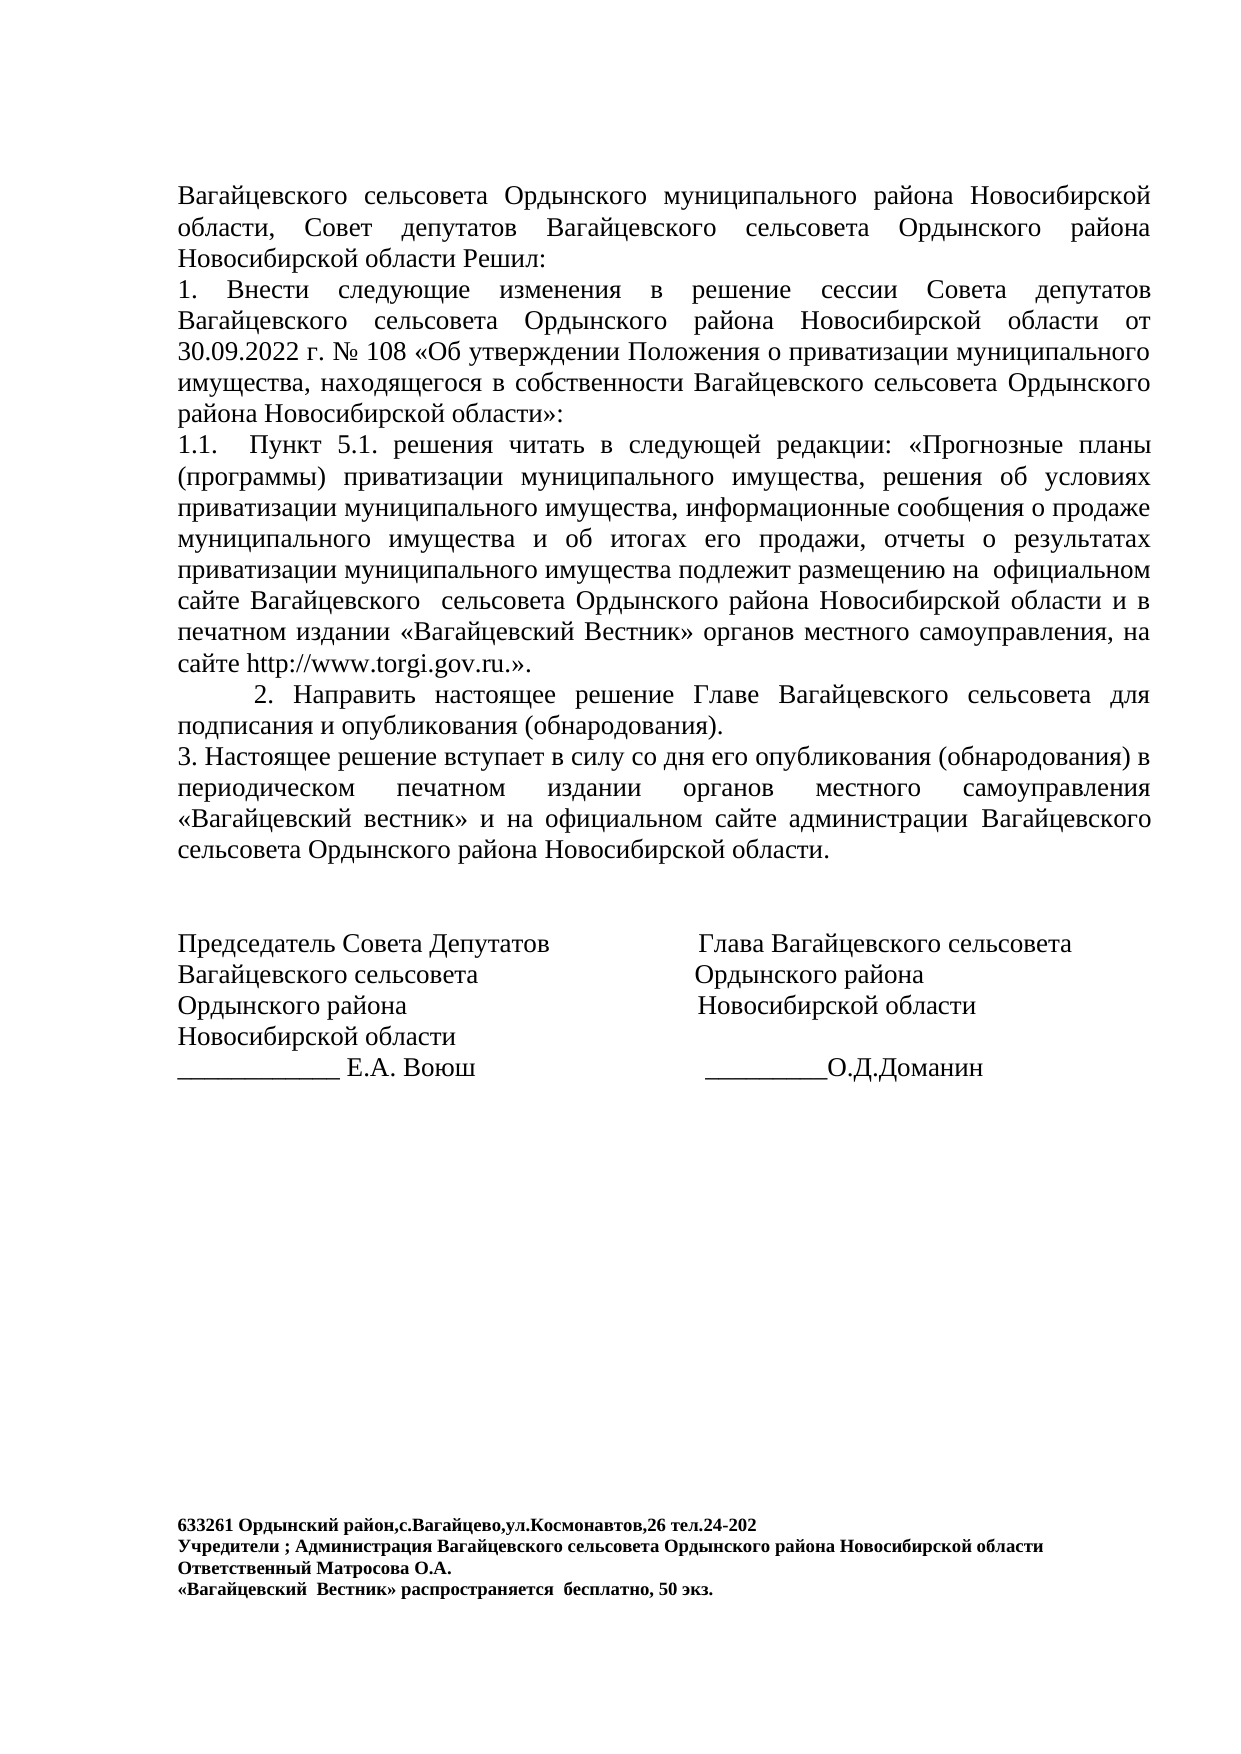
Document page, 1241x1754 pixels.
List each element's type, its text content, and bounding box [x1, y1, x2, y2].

text 2. Направить настоящее решение Главе Вагайцевского сельсовета для подписания и опубликования (обнародования). [177, 678, 1152, 740]
text 1.1. Пункт 5.1. решения читать в следующей редакции: «Прогнозные планы (программы) приватизации муниципального имущества, решения об условиях приватизации муниципального имущества, информационные сообщения о продаже муниципального имущества и об итогах его продажи, отчеты о результатах приватизации муниципального имущества подлежит размещению на официальном сайте Вагайцевского сельсовета Ордынского района Новосибирской области и в печатном издании «Вагайцевский Вестник» органов местного самоуправления, на сайте http://www.torgi.gov.ru.». [177, 429, 1152, 678]
text 1. Внести следующие изменения в решение сессии Совета депутатов Вагайцевского сельсовета Ордынского района Новосибирской области от 30.09.2022 г. № 108 «Об утверждении Положения о приватизации муниципального имущества, находящегося в собственности Вагайцевского сельсовета Ордынского района Новосибирской области»: [177, 273, 1152, 429]
text 3. Настоящее решение вступает в силу со дня его опубликования (обнародования) в периодическом печатном издании органов местного самоуправления «Вагайцевский вестник» и на официальном сайте администрации Вагайцевского сельсовета Ордынского района Новосибирской области. [177, 740, 1152, 865]
text Вагайцевского сельсовета Ордынского района Ордынского района Новосибирской области [177, 958, 1152, 1020]
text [177, 179, 1152, 273]
text Учредители ; Администрация Вагайцевского сельсовета Ордынского района Новосибирской области [177, 1535, 1152, 1557]
text 633261 Ордынский район,с.Вагайцево,ул.Космонавтов,26 тел.24-202 [177, 1514, 1152, 1535]
text Ответственный Матросова О.А. [177, 1557, 1152, 1578]
text «Вагайцевский Вестник» распространяется бесплатно, 50 экз. [177, 1578, 1152, 1600]
text Председатель Совета Депутатов Глава Вагайцевского сельсовета [177, 927, 1152, 958]
text Новосибирской области [177, 1020, 1152, 1052]
text ____________ Е.А. Воюш _________О.Д.Доманин [177, 1052, 1152, 1083]
